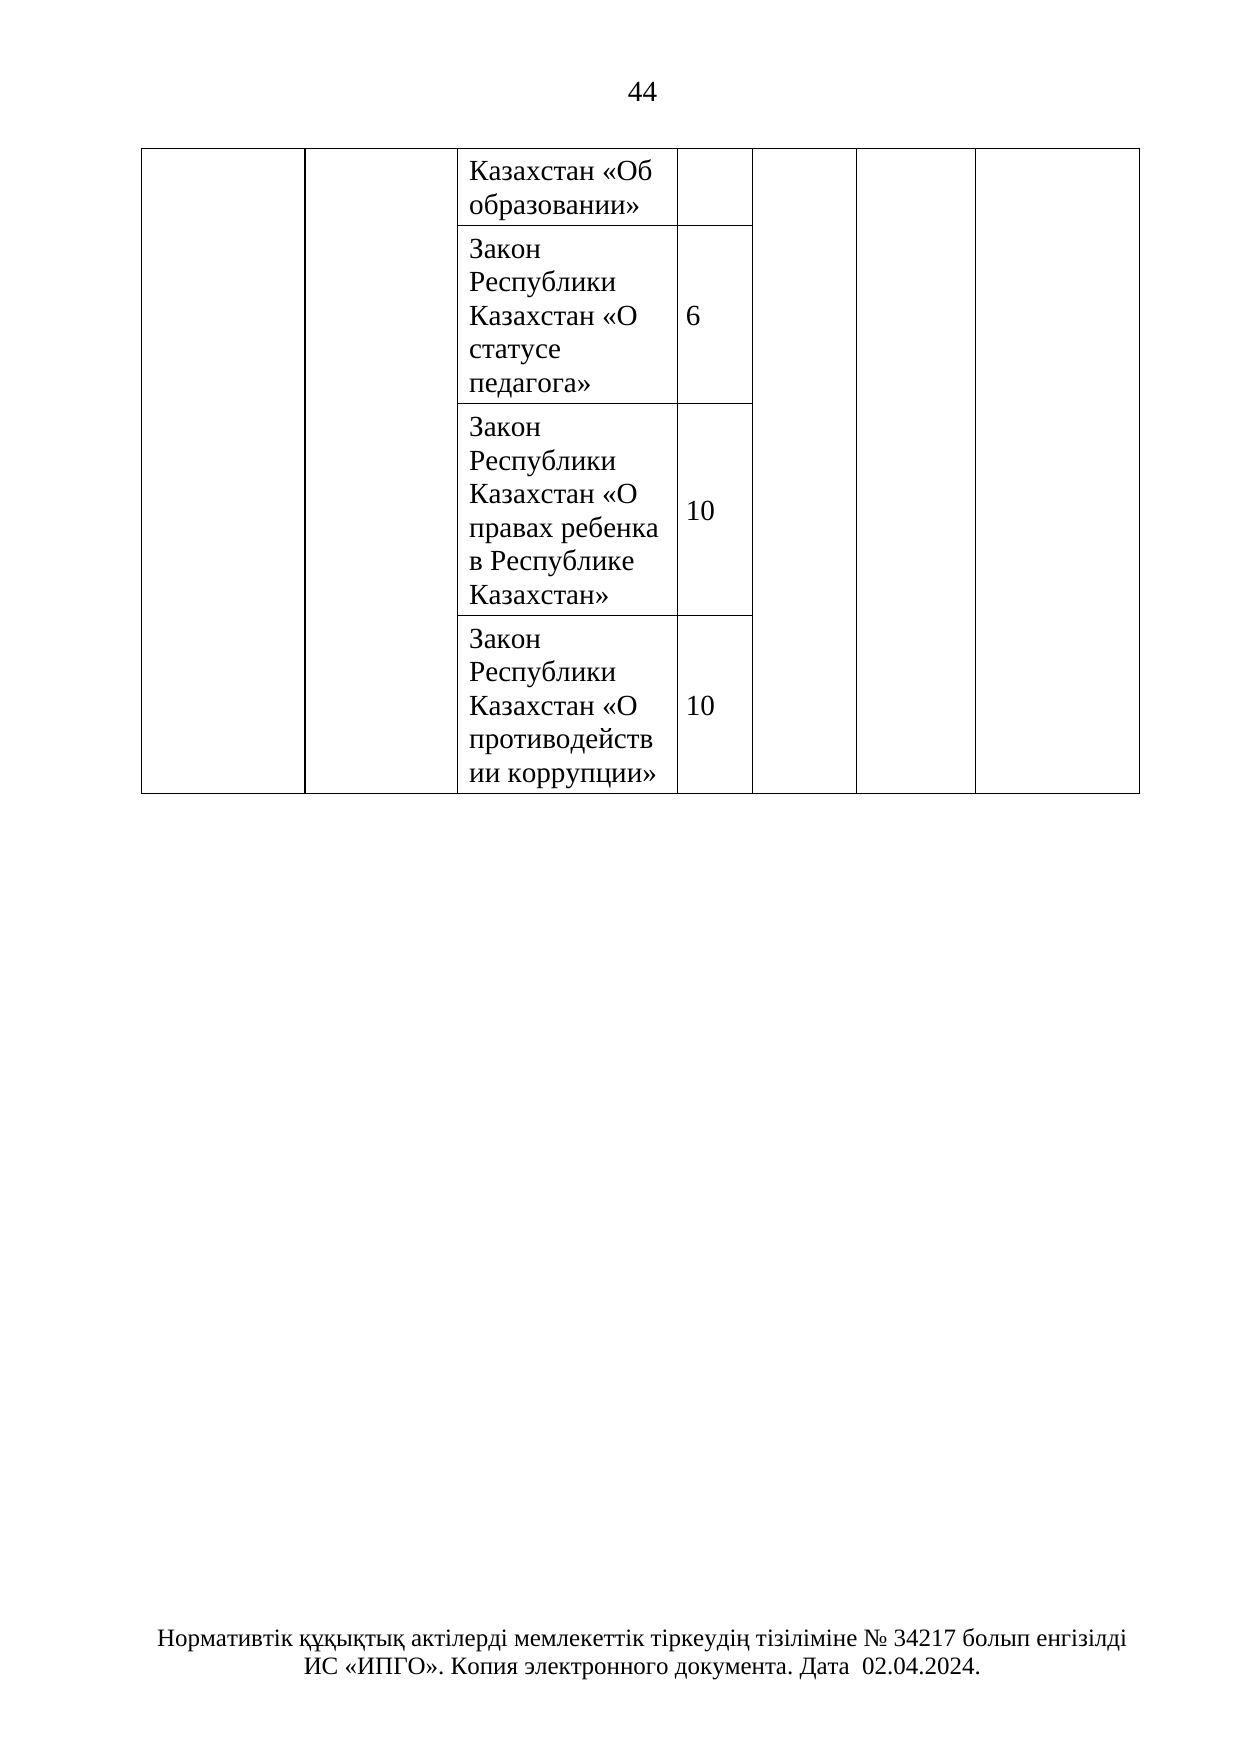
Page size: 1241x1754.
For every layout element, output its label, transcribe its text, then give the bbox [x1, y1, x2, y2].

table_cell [458, 149, 677, 225]
table_cell 10 [678, 404, 752, 615]
table_cell Закон Республики Казахстан «О противодействии коррупции» [458, 616, 677, 793]
table_cell 6 [678, 226, 752, 403]
table_cell 10 [678, 616, 752, 793]
table_cell 12 [678, 149, 752, 225]
table_cell Закон Республики Казахстан «О правах ребенка в Республике Казахстан» [458, 404, 677, 615]
table_cell Закон Республики Казахстан «О статусе педагога» [458, 226, 677, 403]
